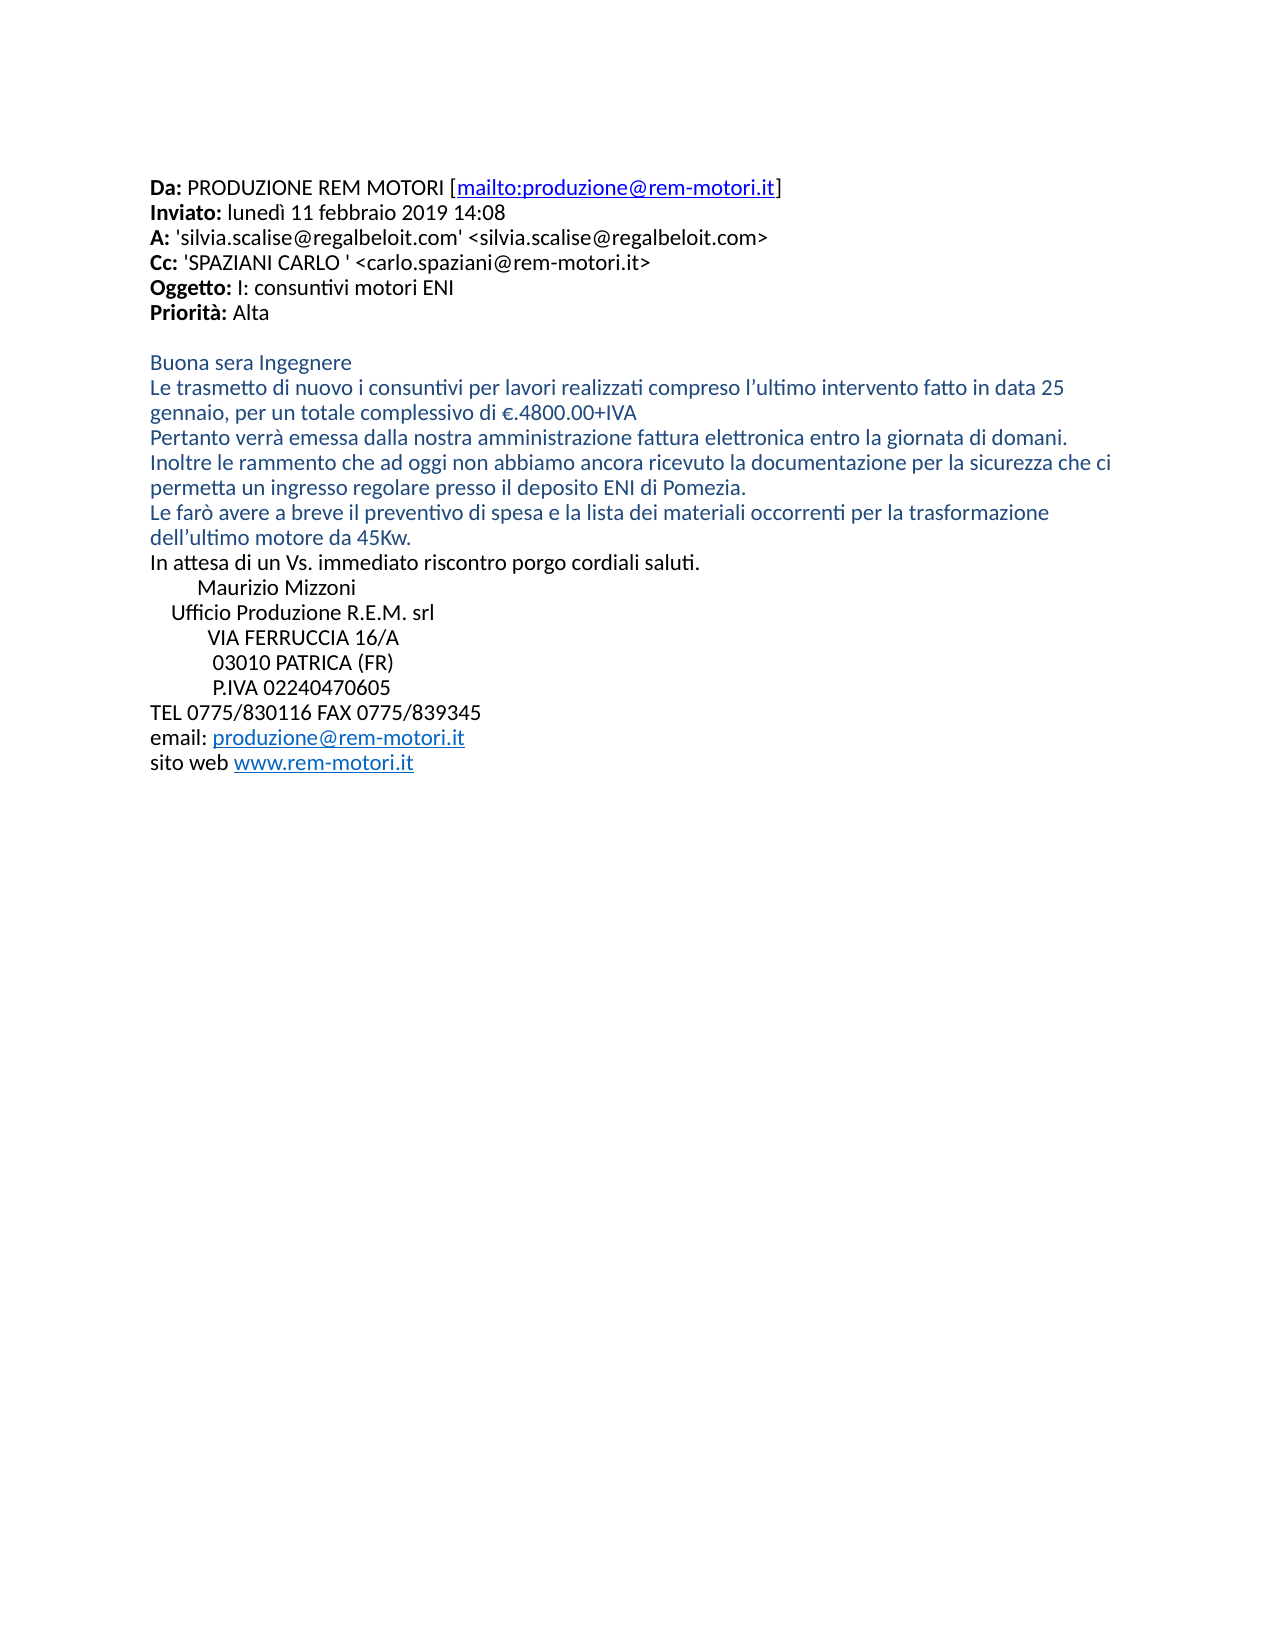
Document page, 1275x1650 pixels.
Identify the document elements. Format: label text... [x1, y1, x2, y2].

text VIA FERRUCCIA 16/A [150, 625, 1125, 650]
text Buona sera Ingegnere [150, 350, 1125, 375]
text Pertanto verrà emessa dalla nostra amministrazione fattura elettronica entro la giornata di domani. [150, 425, 1125, 450]
text P.IVA 02240470605 [150, 675, 1125, 700]
text Le trasmetto di nuovo i consuntivi per lavori realizzati compreso l’ultimo intervento fatto in data 25 gennaio, per un totale complessivo di €.4800.00+IVA [150, 375, 1125, 425]
text sito web www.rem-motori.it [150, 750, 1125, 775]
text email: produzione@rem-motori.it [150, 725, 1125, 750]
text Maurizio Mizzoni [150, 575, 1125, 600]
text Ufficio Produzione R.E.M. srl [150, 600, 1125, 625]
text 03010 PATRICA (FR) [150, 650, 1125, 675]
text Da: PRODUZIONE REM MOTORI [mailto:produzione@rem-motori.it] Inviato: lunedì 11 febbraio 2019 14:08 A: 'silvia.scalise@regalbeloit.com' <silvia.scalise@regalbeloit.com> Cc: 'SPAZIANI CARLO ' <carlo.spaziani@rem-motori.it> Oggetto: I: consuntivi motori ENI Priorità: Alta [150, 175, 1125, 325]
text Le farò avere a breve il preventivo di spesa e la lista dei materiali occorrenti per la trasformazione dell’ultimo motore da 45Kw. [150, 500, 1125, 550]
text TEL 0775/830116 FAX 0775/839345 [150, 700, 1125, 725]
text In attesa di un Vs. immediato riscontro porgo cordiali saluti. [150, 550, 1125, 575]
text Inoltre le rammento che ad oggi non abbiamo ancora ricevuto la documentazione per la sicurezza che ci permetta un ingresso regolare presso il deposito ENI di Pomezia. [150, 450, 1125, 500]
